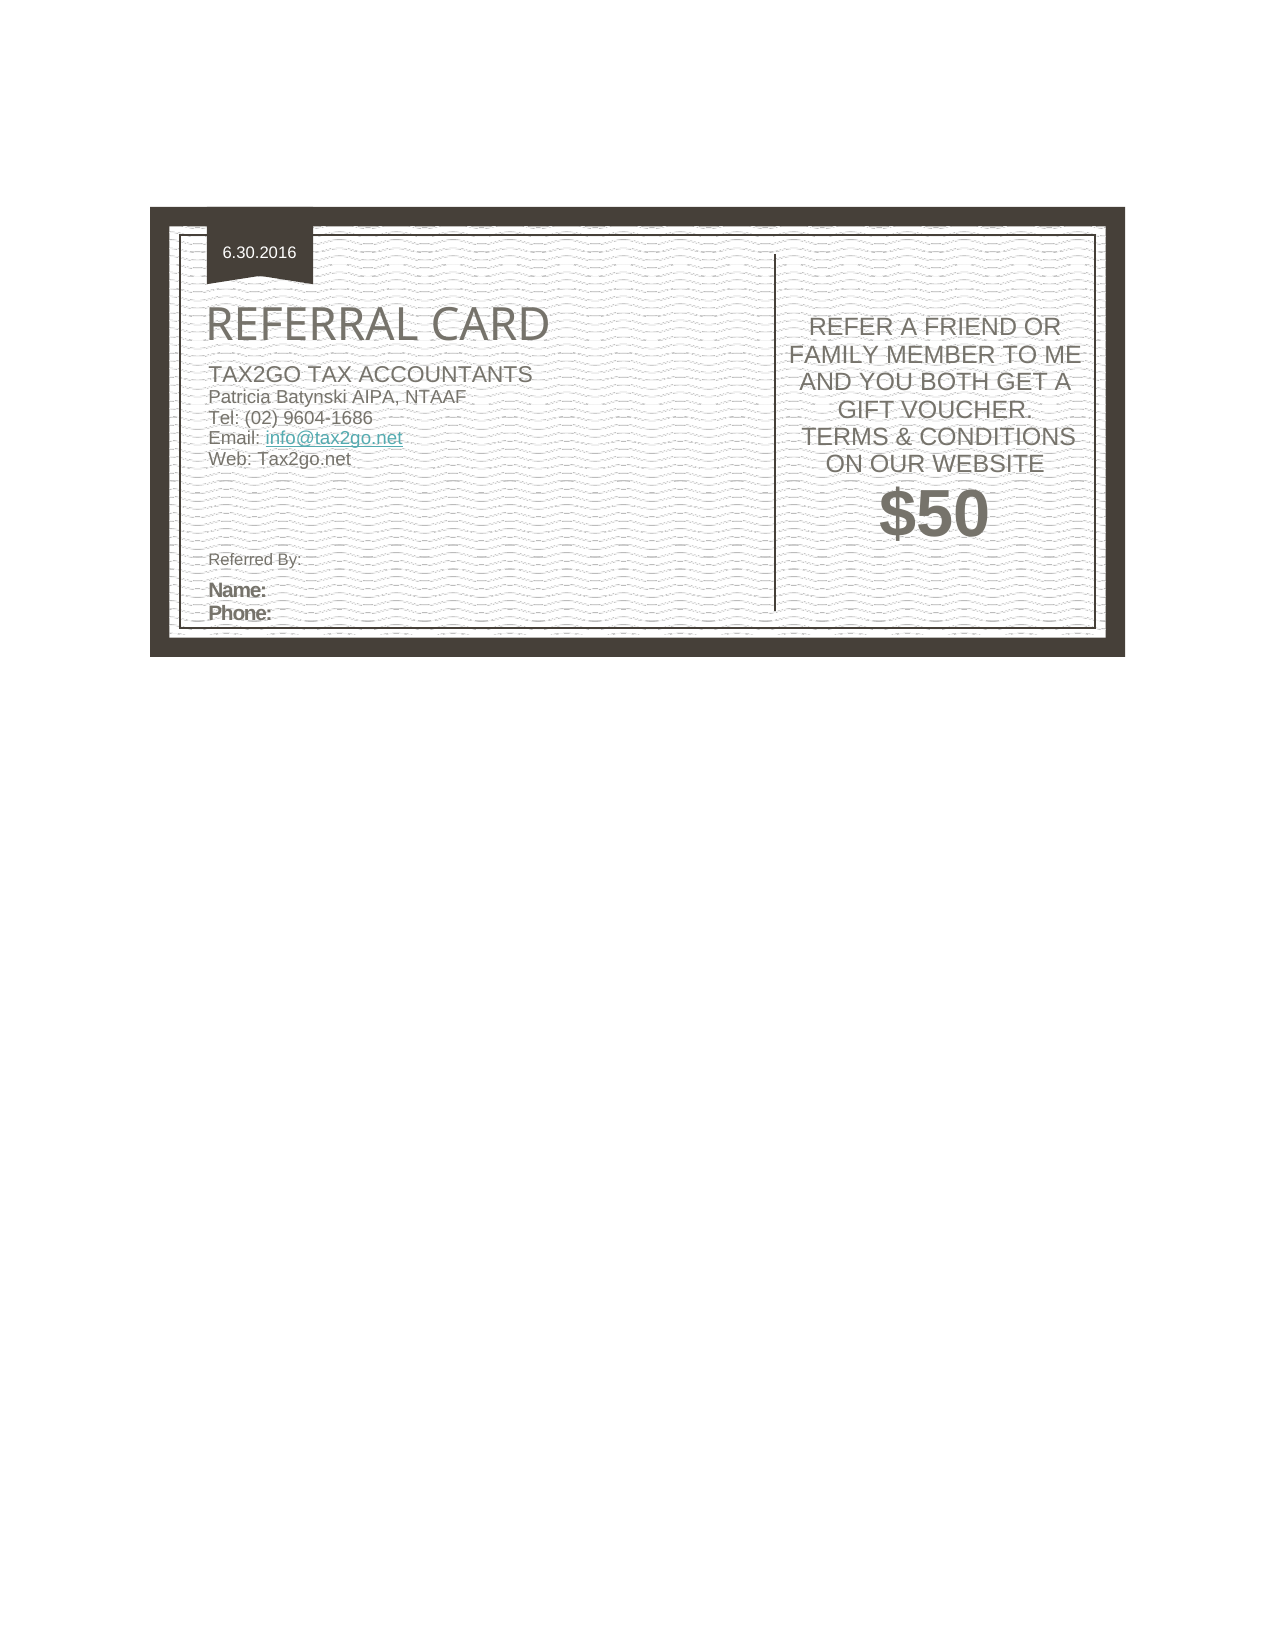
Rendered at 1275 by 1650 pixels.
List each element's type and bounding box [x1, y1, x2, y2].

table_header [207, 236, 772, 627]
table_header [773, 236, 1094, 627]
table_header [181, 236, 207, 627]
picture [169, 226, 1106, 635]
